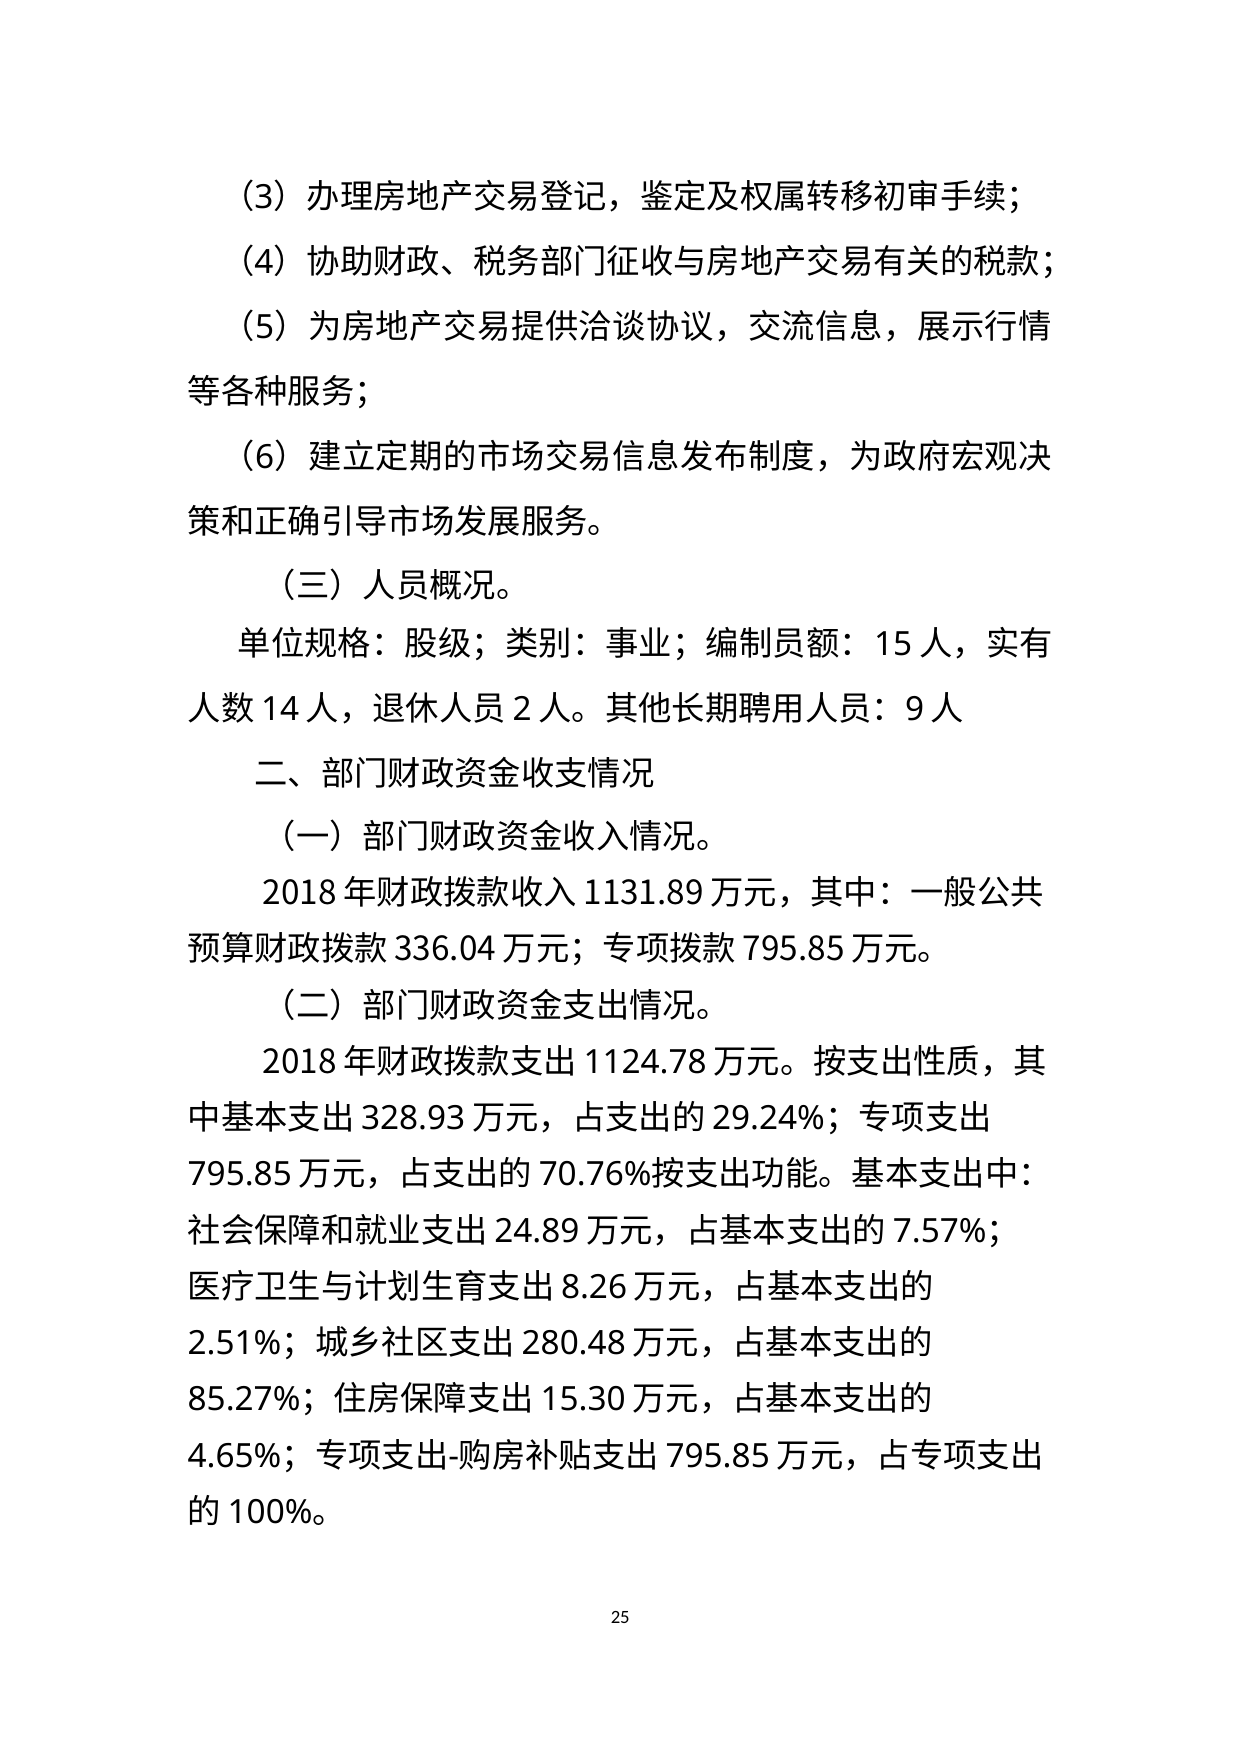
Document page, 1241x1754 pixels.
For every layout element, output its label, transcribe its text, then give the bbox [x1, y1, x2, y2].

text （3）办理房地产交易登记，鉴定及权属转移初审手续； [187, 162, 1053, 227]
text 二、部门财政资金收支情况 [187, 738, 1053, 803]
text （6）建立定期的市场交易信息发布制度，为政府宏观决策和正确引导市场发展服务。 [187, 422, 1053, 552]
text （三）人员概况。 [187, 552, 1053, 608]
text 2018年财政拨款收入1131.89万元，其中：一般公共预算财政拨款336.04万元；专项拨款795.85万元。 [187, 859, 1053, 972]
text （二）部门财政资金支出情况。 [187, 972, 1053, 1028]
text （4）协助财政、税务部门征收与房地产交易有关的税款； [187, 227, 1053, 292]
text 2018年财政拨款支出1124.78万元。按支出性质，其中基本支出328.93万元，占支出的29.24%；专项支出795.85万元，占支出的70.76%按支出功能。基本支出中：社会保障和就业支出24.89万元，占基本支出的7.57%；医疗卫生与计划生育支出8.26万元，占基本支出的2.51%；城乡社区支出280.48万元，占基本支出的85.27%；住房保障支出15.30万元，占基本支出的4.65%；专项支出-购房补贴支出795.85万元，占专项支出的100%。 [187, 1028, 1053, 1534]
text （5）为房地产交易提供洽谈协议，交流信息，展示行情等各种服务； [187, 292, 1053, 422]
text （一）部门财政资金收入情况。 [187, 803, 1053, 859]
text 单位规格：股级；类别：事业；编制员额：15人，实有人数14人，退休人员2人。其他长期聘用人员：9人 [187, 608, 1053, 738]
